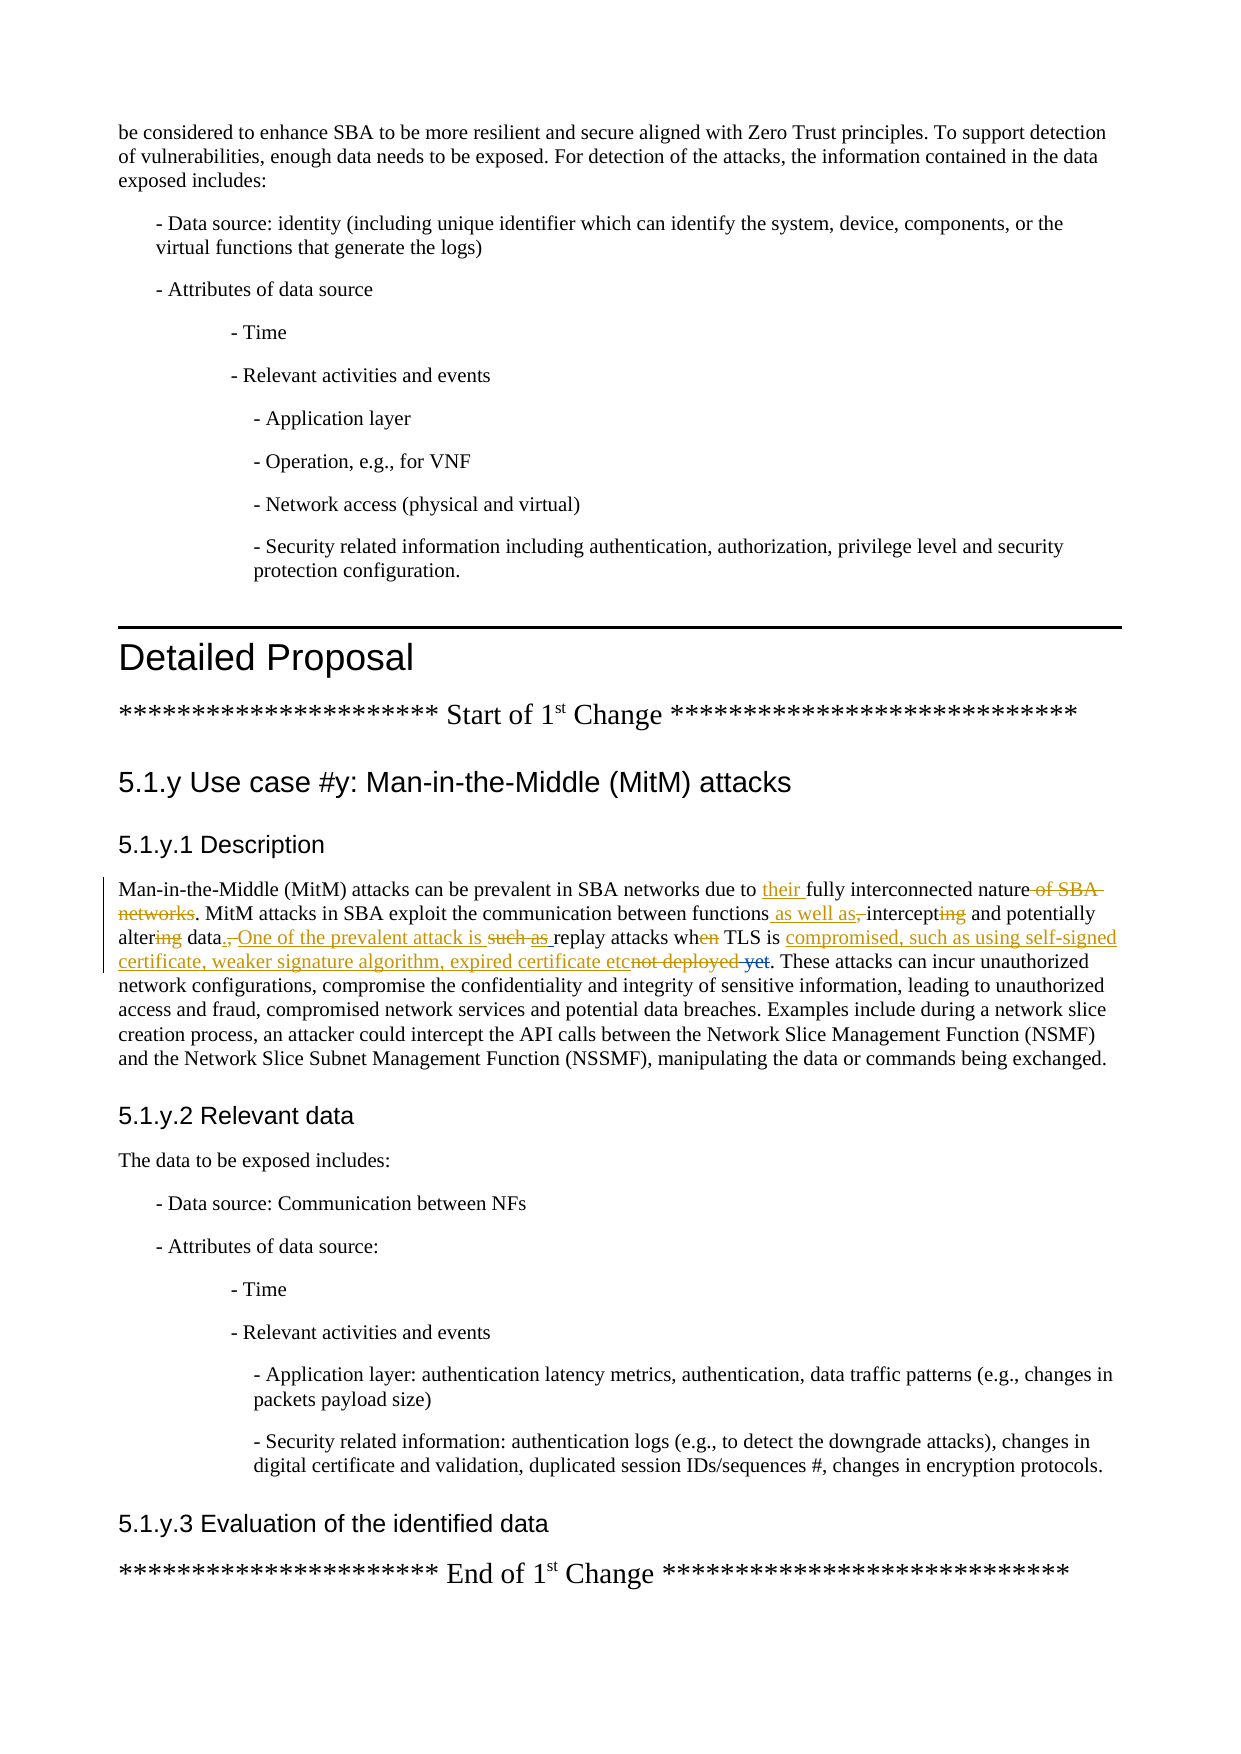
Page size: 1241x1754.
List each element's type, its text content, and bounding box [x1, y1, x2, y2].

text ********************** End of 1st Change **************************** [118, 1556, 1122, 1590]
text ********************** Start of 1st Change **************************** [118, 697, 1122, 731]
subtitle Detailed Proposal [118, 629, 1122, 679]
text - Security related information: authentication logs (e.g., to detect the downgrade attacks), changes in digital certificate and validation, duplicated session IDs/sequences #, changes in encryption protocols. [253, 1429, 1122, 1477]
text - Relevant activities and events [118, 363, 1122, 387]
text Man-in-the-Middle (MitM) attacks can be prevalent in SBA networks due to fully interconnected nature. MitM attacks in SBA exploit the communication between functionsintercept and potentially alter datareplay attacks wh TLS is . These attacks can incur unauthorized network configurations, compromise the confidentiality and integrity of sensitive information, leading to unauthorized access and fraud, compromised network services and potential data breaches. Examples include during a network slice creation process, an attacker could intercept the API calls between the Network Slice Management Function (NSMF) and the Network Slice Subnet Management Function (NSSMF), manipulating the data or commands being exchanged. [118, 877, 1122, 1069]
text - Operation, e.g., for VNF [118, 449, 1122, 473]
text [118, 119, 1122, 192]
subtitle 5.1.y Use case #y: Man-in-the-Middle (MitM) attacks [118, 765, 1122, 798]
text - Data source: Communication between NFs [118, 1191, 1122, 1215]
text - Application layer: authentication latency metrics, authentication, data traffic patterns (e.g., changes in packets payload size) [253, 1362, 1122, 1411]
text - Time [118, 320, 1122, 344]
subtitle 5.1.y.2 Relevant data [118, 1101, 1122, 1129]
text - Data source: identity (including unique identifier which can identify the system, device, components, or the virtual functions that generate the logs) [156, 211, 1122, 259]
text - Time [118, 1277, 1122, 1301]
text - Attributes of data source: [118, 1234, 1122, 1258]
text - Relevant activities and events [118, 1319, 1122, 1344]
text - Application layer [118, 406, 1122, 430]
text - Security related information including authentication, authorization, privilege level and security protection configuration. [253, 534, 1122, 582]
subtitle 5.1.y.3 Evaluation of the identified data [118, 1509, 1122, 1537]
text The data to be exposed includes: [118, 1148, 1122, 1172]
subtitle 5.1.y.1 Description [118, 829, 1122, 858]
text - Network access (physical and virtual) [118, 491, 1122, 516]
text - Attributes of data source [118, 277, 1122, 301]
